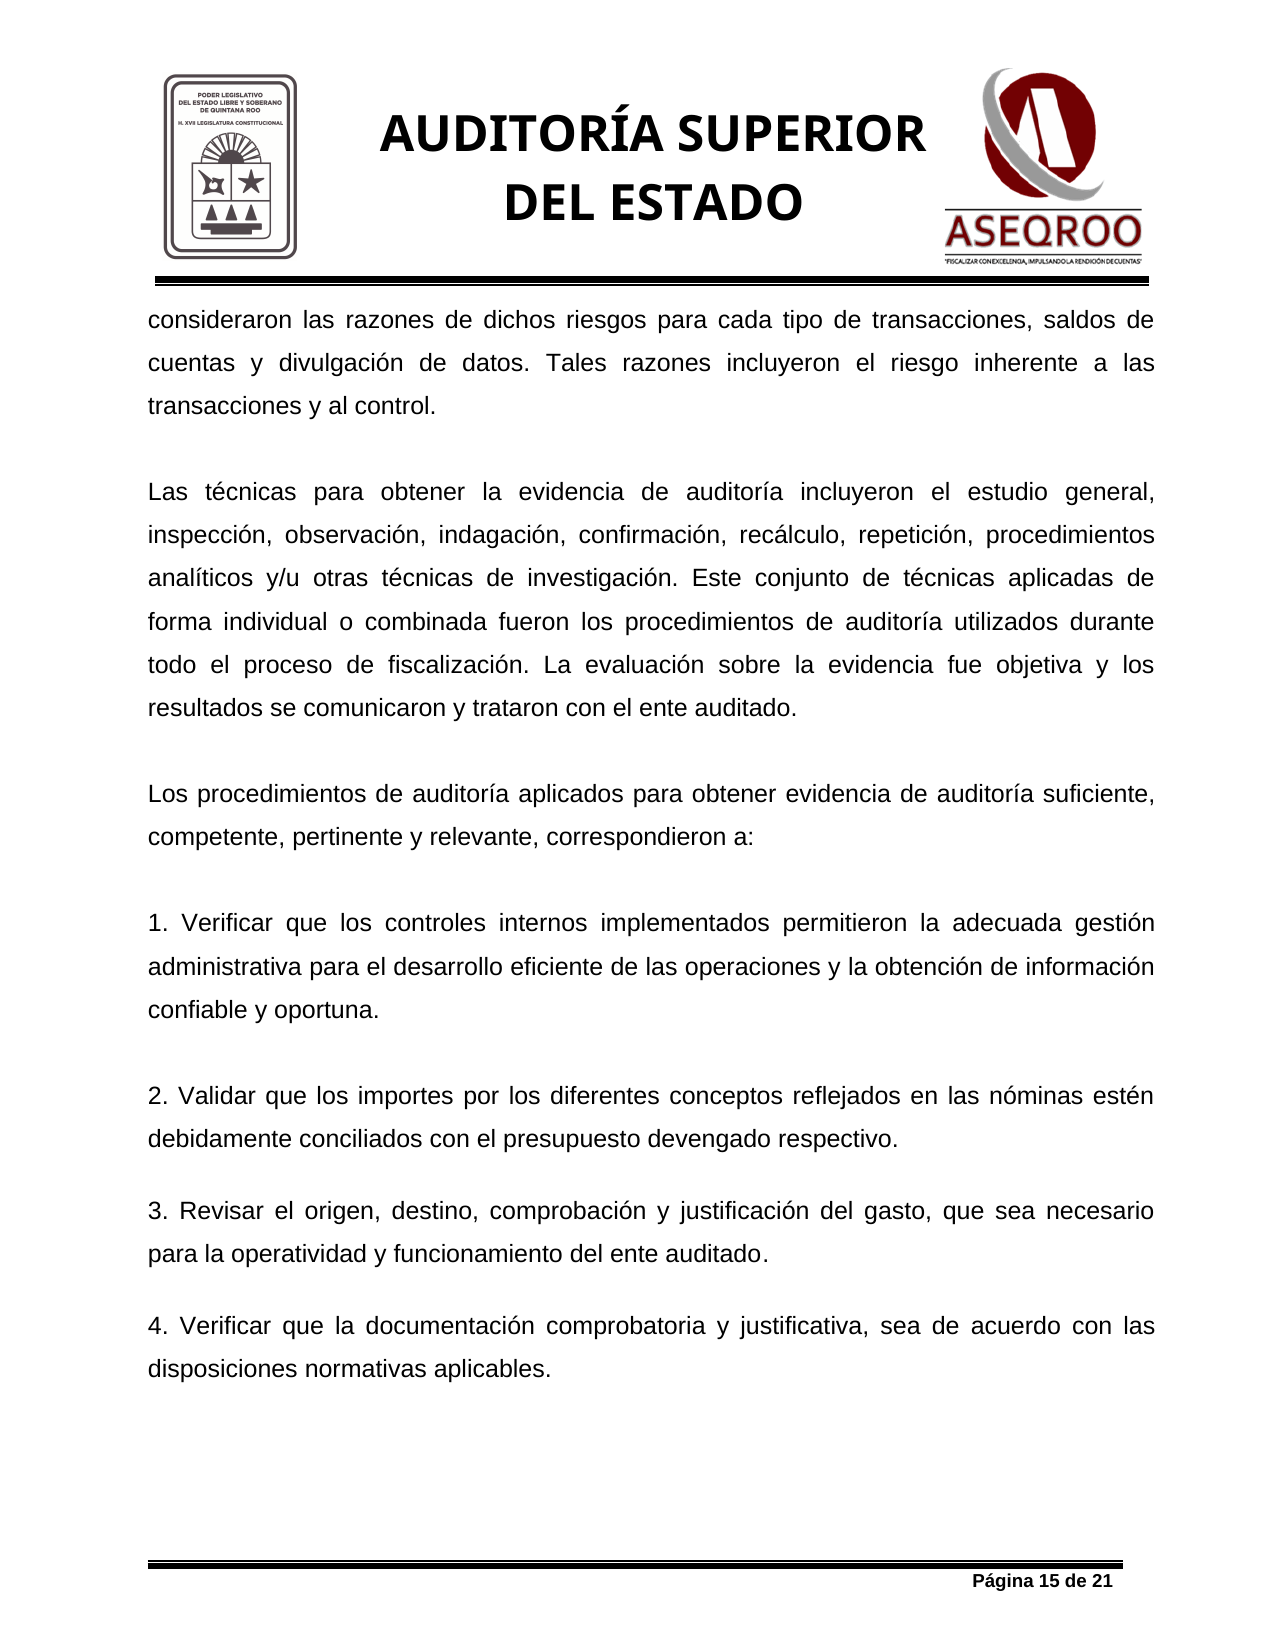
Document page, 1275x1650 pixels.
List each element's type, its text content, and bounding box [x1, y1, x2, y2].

text 4. Verificar que la documentación comprobatoria y justificativa, sea de acuerdo con las disposiciones normativas aplicables. [148, 1311, 1157, 1383]
text 2. Validar que los importes por los diferentes conceptos reflejados en las nóminas estén debidamente conciliados con el presupuesto devengado respectivo. [148, 1081, 1157, 1153]
text Los procedimientos de auditoría aplicados para obtener evidencia de auditoría suficiente, competente, pertinente y relevante, correspondieron a: [148, 779, 1157, 851]
text 1. Verificar que los controles internos implementados permitieron la adecuada gestión administrativa para el desarrollo eficiente de las operaciones y la obtención de información confiable y oportuna. [148, 908, 1157, 1023]
text 3. Revisar el origen, destino, comprobación y justificación del gasto, que sea necesario para la operatividad y funcionamiento del ente auditado. [148, 1196, 1157, 1268]
picture [944, 68, 1142, 265]
text Las técnicas para obtener la evidencia de auditoría incluyeron el estudio general, inspección, observación, indagación, confirmación, recálculo, repetición, procedimientos analíticos y/u otras técnicas de investigación. Este conjunto de técnicas aplicadas de forma individual o combinada fueron los procedimientos de auditoría utilizados durante todo el proceso de fiscalización. La evaluación sobre la evidencia fue objetiva y los resultados se comunicaron y trataron con el ente auditado. [148, 477, 1157, 722]
picture [162, 72, 298, 261]
